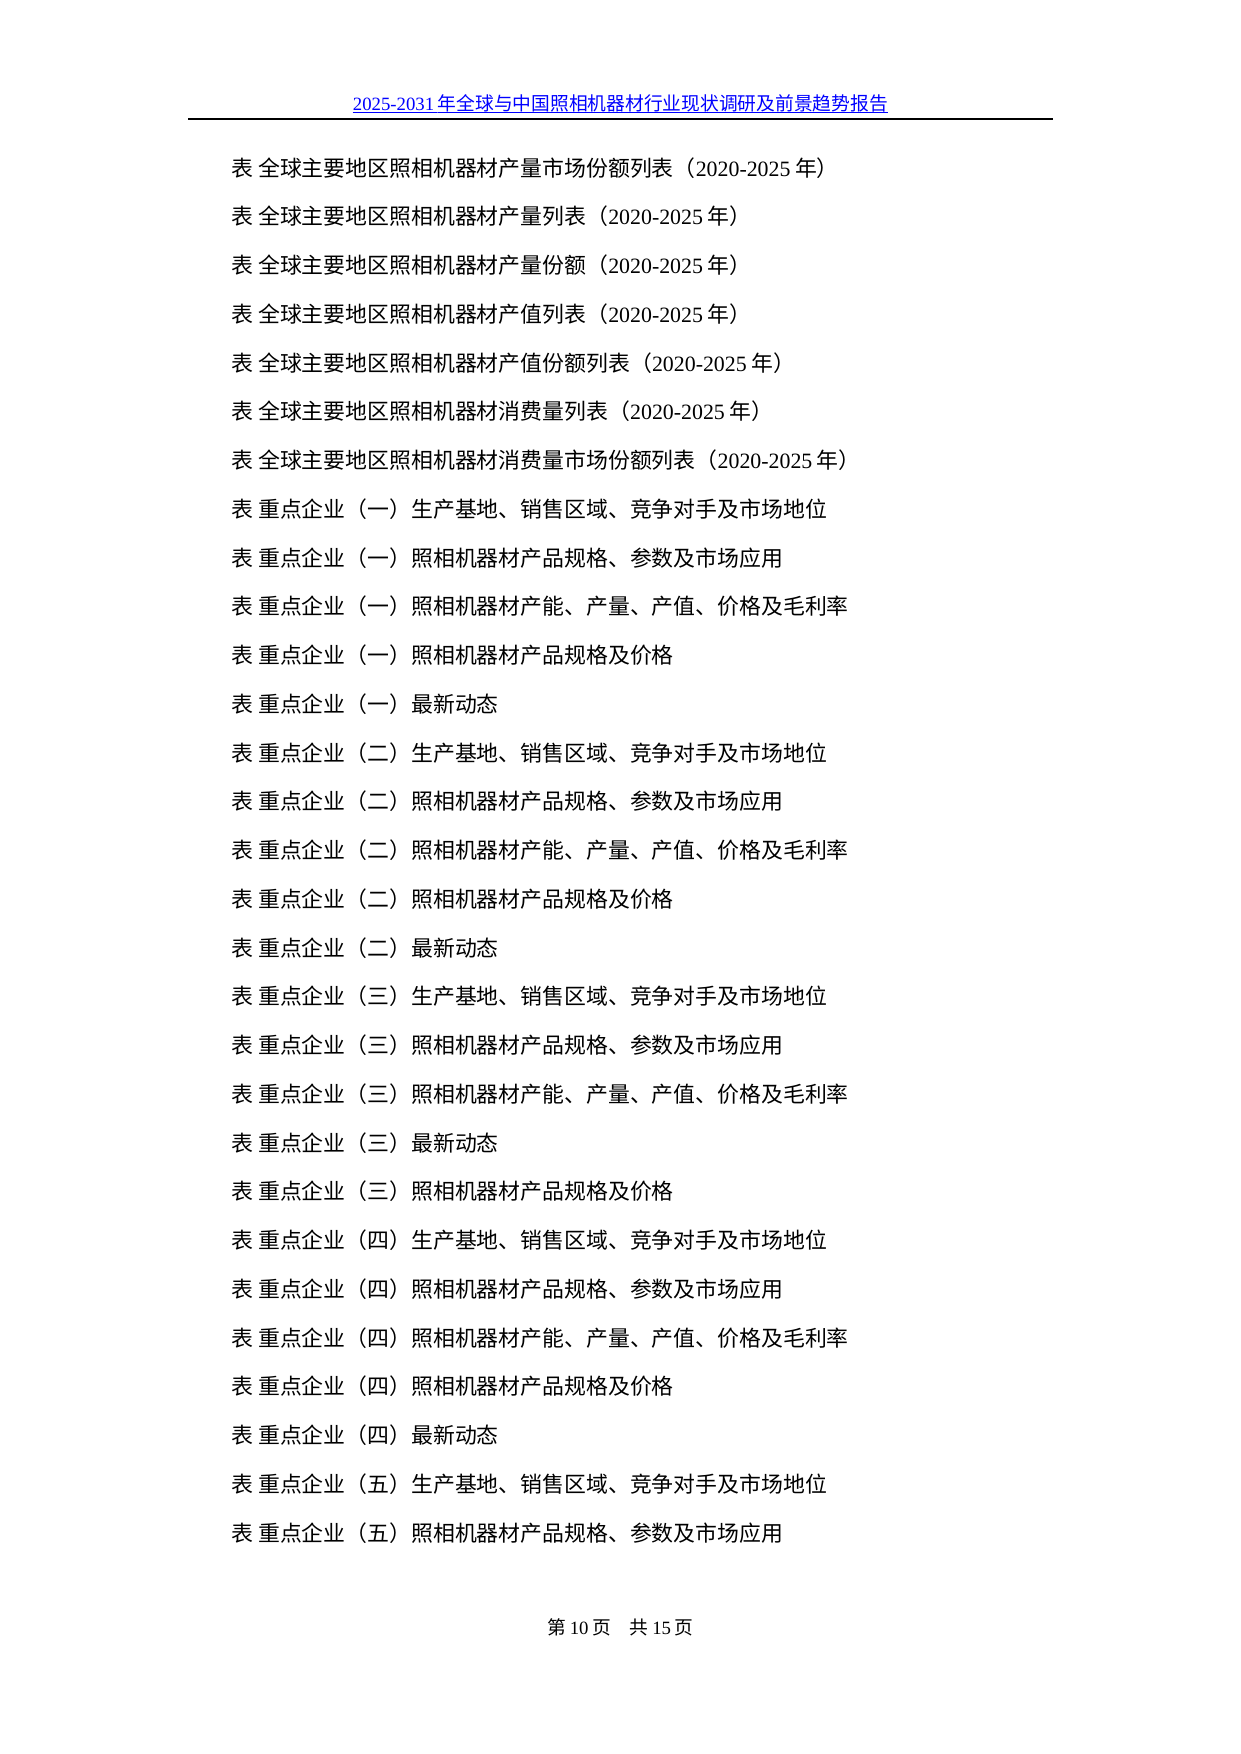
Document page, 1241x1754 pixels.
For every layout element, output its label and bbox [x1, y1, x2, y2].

text [187, 150, 1053, 1548]
